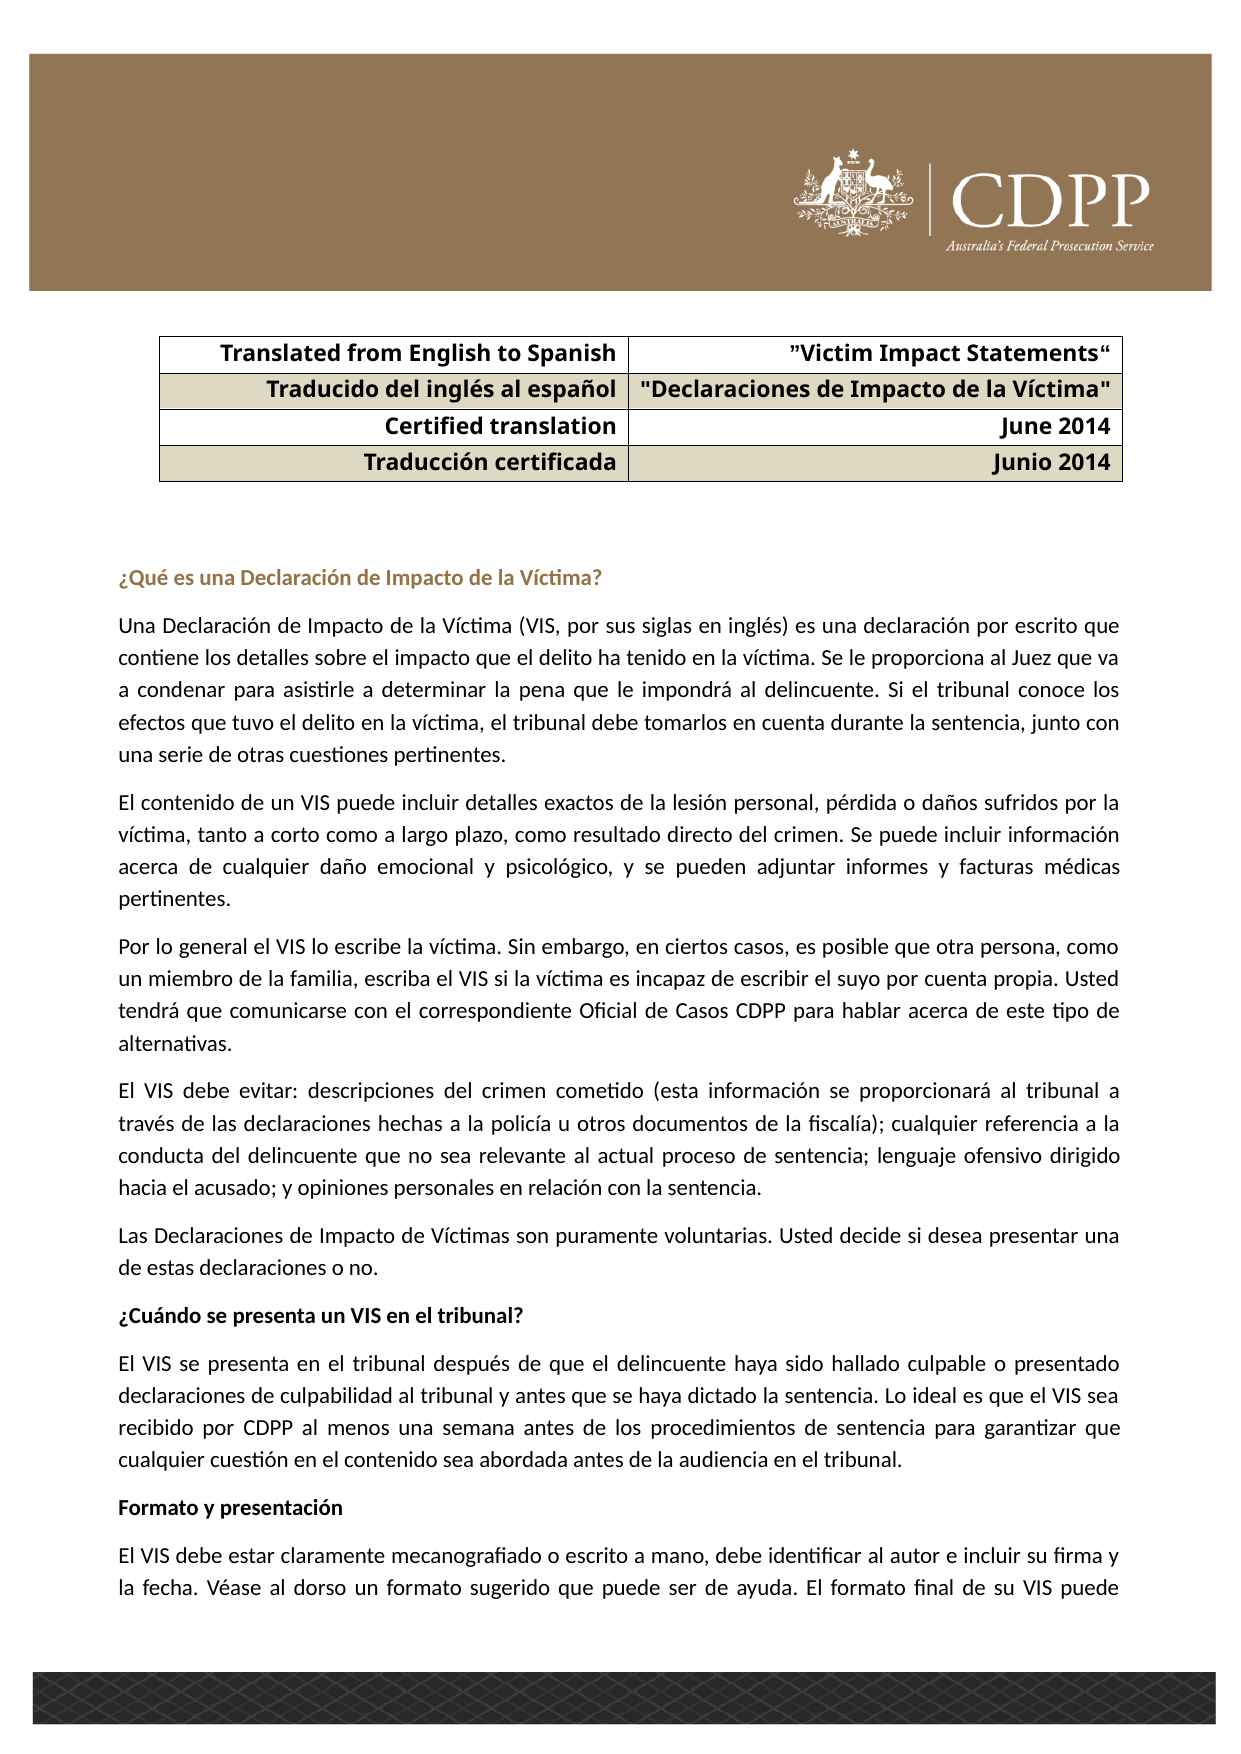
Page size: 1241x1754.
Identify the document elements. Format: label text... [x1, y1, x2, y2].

picture [3, 1672, 1241, 1753]
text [118, 1541, 1122, 1601]
table_header Translated from English to Spanish [160, 337, 628, 372]
list ¿Qué es una Declaración de Impacto de la Víctima? [118, 563, 1122, 591]
text El contenido de un VIS puede incluir detalles exactos de la lesión personal, pérdida o daños sufridos por la víctima, tanto a corto como a largo plazo, como resultado directo del crimen. Se puede incluir información acerca de cualquier daño emocional y psicológico, y se pueden adjuntar informes y facturas médicas pertinentes. [118, 788, 1122, 912]
table_header “Victim Impact Statements” [629, 337, 1122, 372]
text Una Declaración de Impacto de la Víctima (VIS, por sus siglas en inglés) es una declaración por escrito que contiene los detalles sobre el impacto que el delito ha tenido en la víctima. Se le proporciona al Juez que va a condenar para asistirle a determinar la pena que le impondrá al delincuente. Si el tribunal conoce los efectos que tuvo el delito en la víctima, el tribunal debe tomarlos en cuenta durante la sentencia, junto con una serie de otras cuestiones pertinentes. [118, 611, 1122, 768]
table_cell Junio 2014 [629, 446, 1122, 481]
list Formato y presentación [118, 1493, 1122, 1521]
text Las Declaraciones de Impacto de Víctimas son puramente voluntarias. Usted decide si desea presentar una de estas declaraciones o no. [118, 1221, 1122, 1281]
text Por lo general el VIS lo escribe la víctima. Sin embargo, en ciertos casos, es posible que otra persona, como un miembro de la familia, escriba el VIS si la víctima es incapaz de escribir el suyo por cuenta propia. Usted tendrá que comunicarse con el correspondiente Oficial de Casos CDPP para hablar acerca de este tipo de alternativas. [118, 932, 1122, 1057]
text El VIS se presenta en el tribunal después de que el delincuente haya sido hallado culpable o presentado declaraciones de culpabilidad al tribunal y antes que se haya dictado la sentencia. Lo ideal es que el VIS sea recibido por CDPP al menos una semana antes de los procedimientos de sentencia para garantizar que cualquier cuestión en el contenido sea abordada antes de la audiencia en el tribunal. [118, 1349, 1122, 1473]
picture [0, 25, 1241, 291]
table_cell Certified translation [160, 410, 628, 445]
text El VIS debe evitar: descripciones del crimen cometido (esta información se proporcionará al tribunal a través de las declaraciones hechas a la policía u otros documentos de la fiscalía); cualquier referencia a la conducta del delincuente que no sea relevante al actual proceso de sentencia; lenguaje ofensivo dirigido hacia el acusado; y opiniones personales en relación con la sentencia. [118, 1077, 1122, 1201]
table_cell Traducción certificada [160, 446, 628, 481]
table_cell Traducido del inglés al español [160, 374, 628, 408]
table_cell June 2014 [629, 410, 1122, 445]
list ¿Cuándo se presenta un VIS en el tribunal? [118, 1301, 1122, 1329]
table_cell "Declaraciones de Impacto de la Víctima" [629, 374, 1122, 408]
